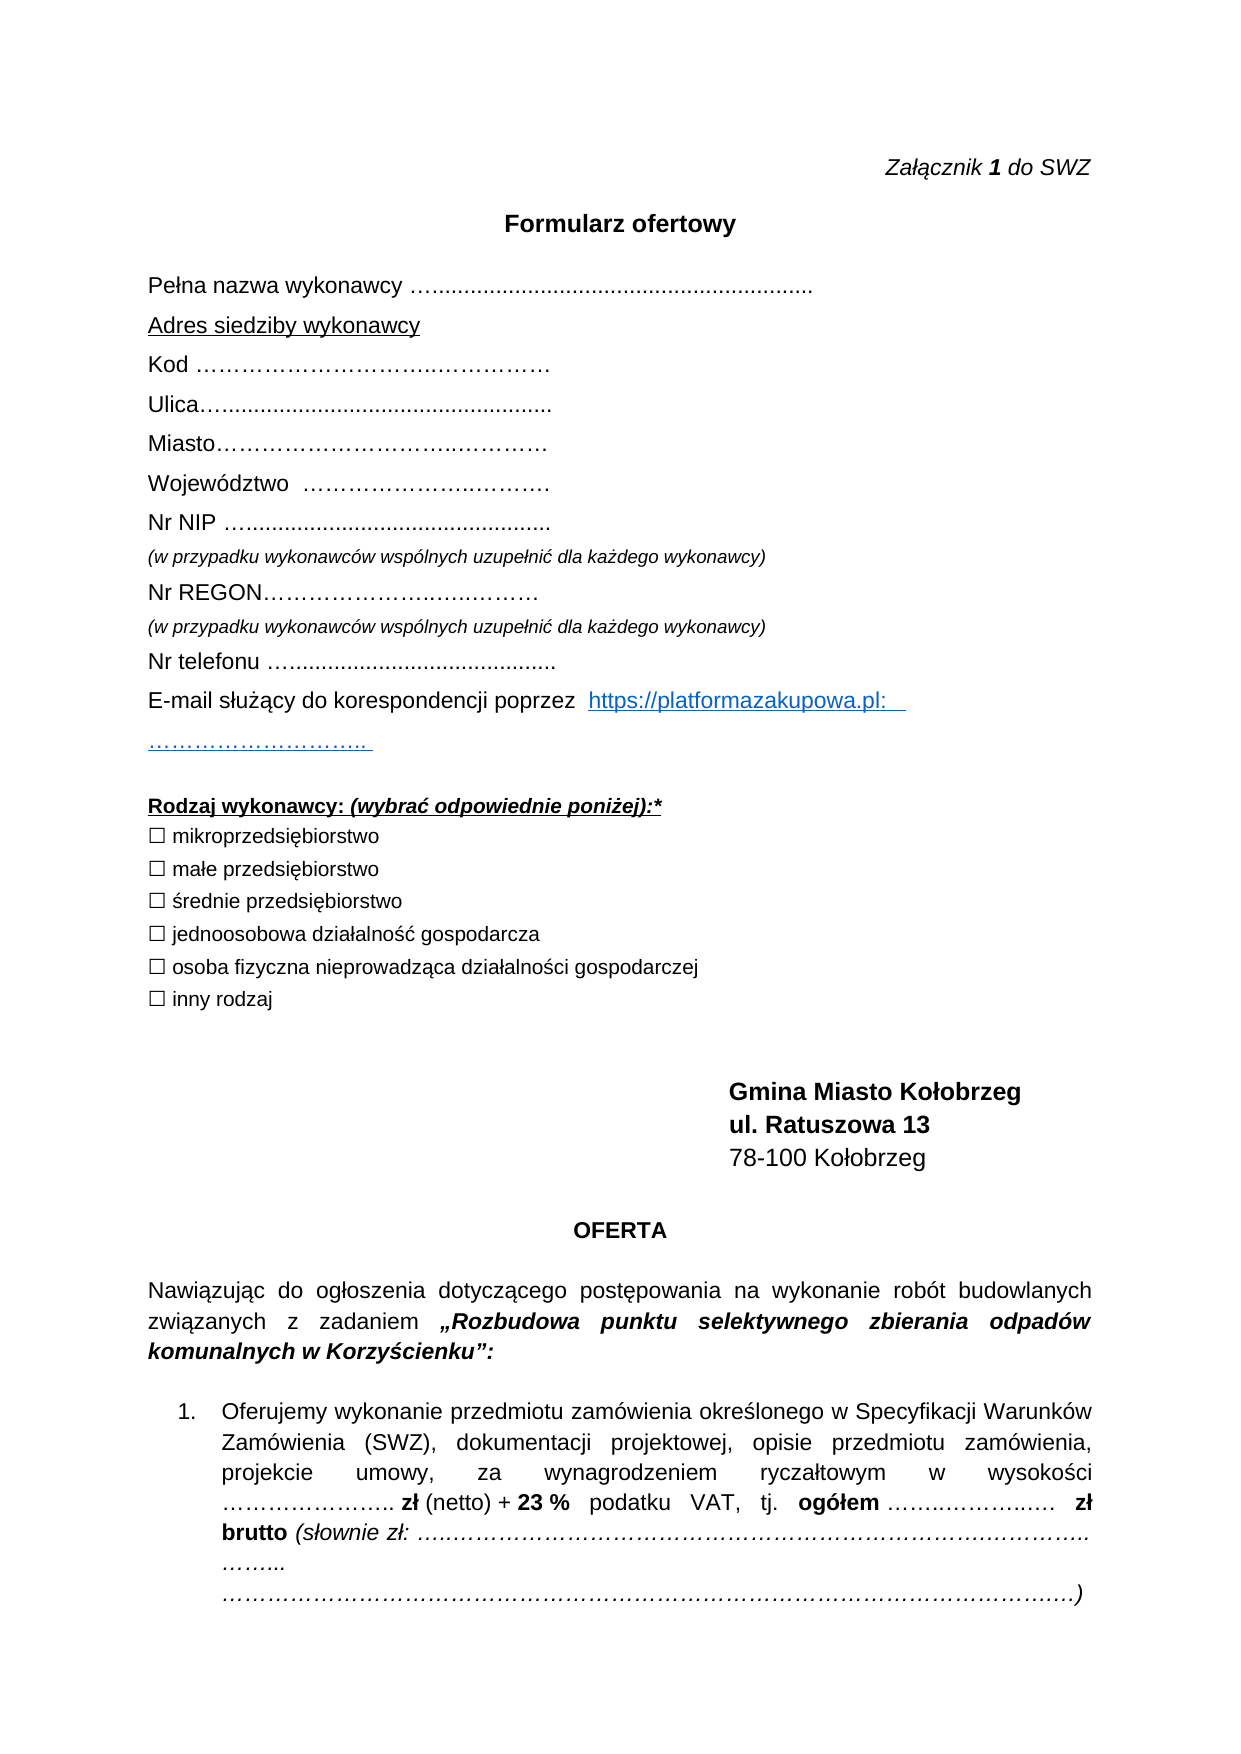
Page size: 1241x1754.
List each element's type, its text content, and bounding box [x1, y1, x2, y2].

text ul. Ratuszowa 13 [729, 1110, 1093, 1139]
text Gmina Miasto Kołobrzeg [729, 1077, 1093, 1106]
text ……………………………………………………………………………………………….…) [221, 1579, 1093, 1606]
text Nr REGON…………………..…..……… (w przypadku wykonawców wspólnych uzupełnić dla każdego wykonawcy) [148, 578, 1093, 637]
text Załącznik 1 do SWZ [148, 154, 1093, 180]
text Nr NIP …................................................ (w przypadku wykonawców wspólnych uzupełnić dla każdego wykonawcy) [148, 509, 1093, 568]
text Ulica….................................................... [148, 391, 1093, 417]
text Miasto…………………………..………… [148, 430, 1093, 457]
text osoba fizyczna nieprowadząca działalności gospodarczej [148, 952, 1093, 980]
text Kod …………………………..…………… [148, 351, 1093, 378]
text jednoosobowa działalność gospodarcza [148, 919, 1093, 948]
text Rodzaj wykonawcy: (wybrać odpowiednie poniżej):* [148, 794, 1093, 818]
text małe przedsiębiorstwo [148, 854, 1093, 882]
text Adres siedziby wykonawcy [148, 312, 1093, 338]
text Formularz ofertowy [148, 209, 1093, 238]
text Pełna nazwa wykonawcy …............................................................ [148, 272, 1093, 299]
text Nawiązując do ogłoszenia dotyczącego postępowania na wykonanie robót budowlanych związanych z zadaniem „Rozbudowa punktu selektywnego zbierania odpadów komunalnych w Korzyścienku”: [148, 1277, 1093, 1364]
text Nr telefonu ….......................................... [148, 648, 1093, 674]
list Oferujemy wykonanie przedmiotu zamówienia określonego w Specyfikacji Warunków Zamówienia (SWZ), dokumentacji projektowej, opisie przedmiotu zamówienia, projekcie umowy, za wynagrodzeniem ryczałtowym w wysokości ………………….. zł (netto) + 23 % podatku VAT, tj. ogółem ……..………..…. zł brutto (słownie zł: …..…………………………………………………………….…………..……... [177, 1398, 1093, 1576]
text 78-100 Kołobrzeg [729, 1143, 1093, 1172]
text mikroprzedsiębiorstwo [148, 821, 1093, 850]
text inny rodzaj [148, 984, 1093, 1013]
text OFERTA [148, 1217, 1093, 1243]
text E-mail służący do korespondencji poprzez https://platformazakupowa.pl: ……………………….. [148, 687, 1093, 753]
text średnie przedsiębiorstwo [148, 887, 1093, 915]
text Województwo …………………..………. [148, 470, 1093, 496]
